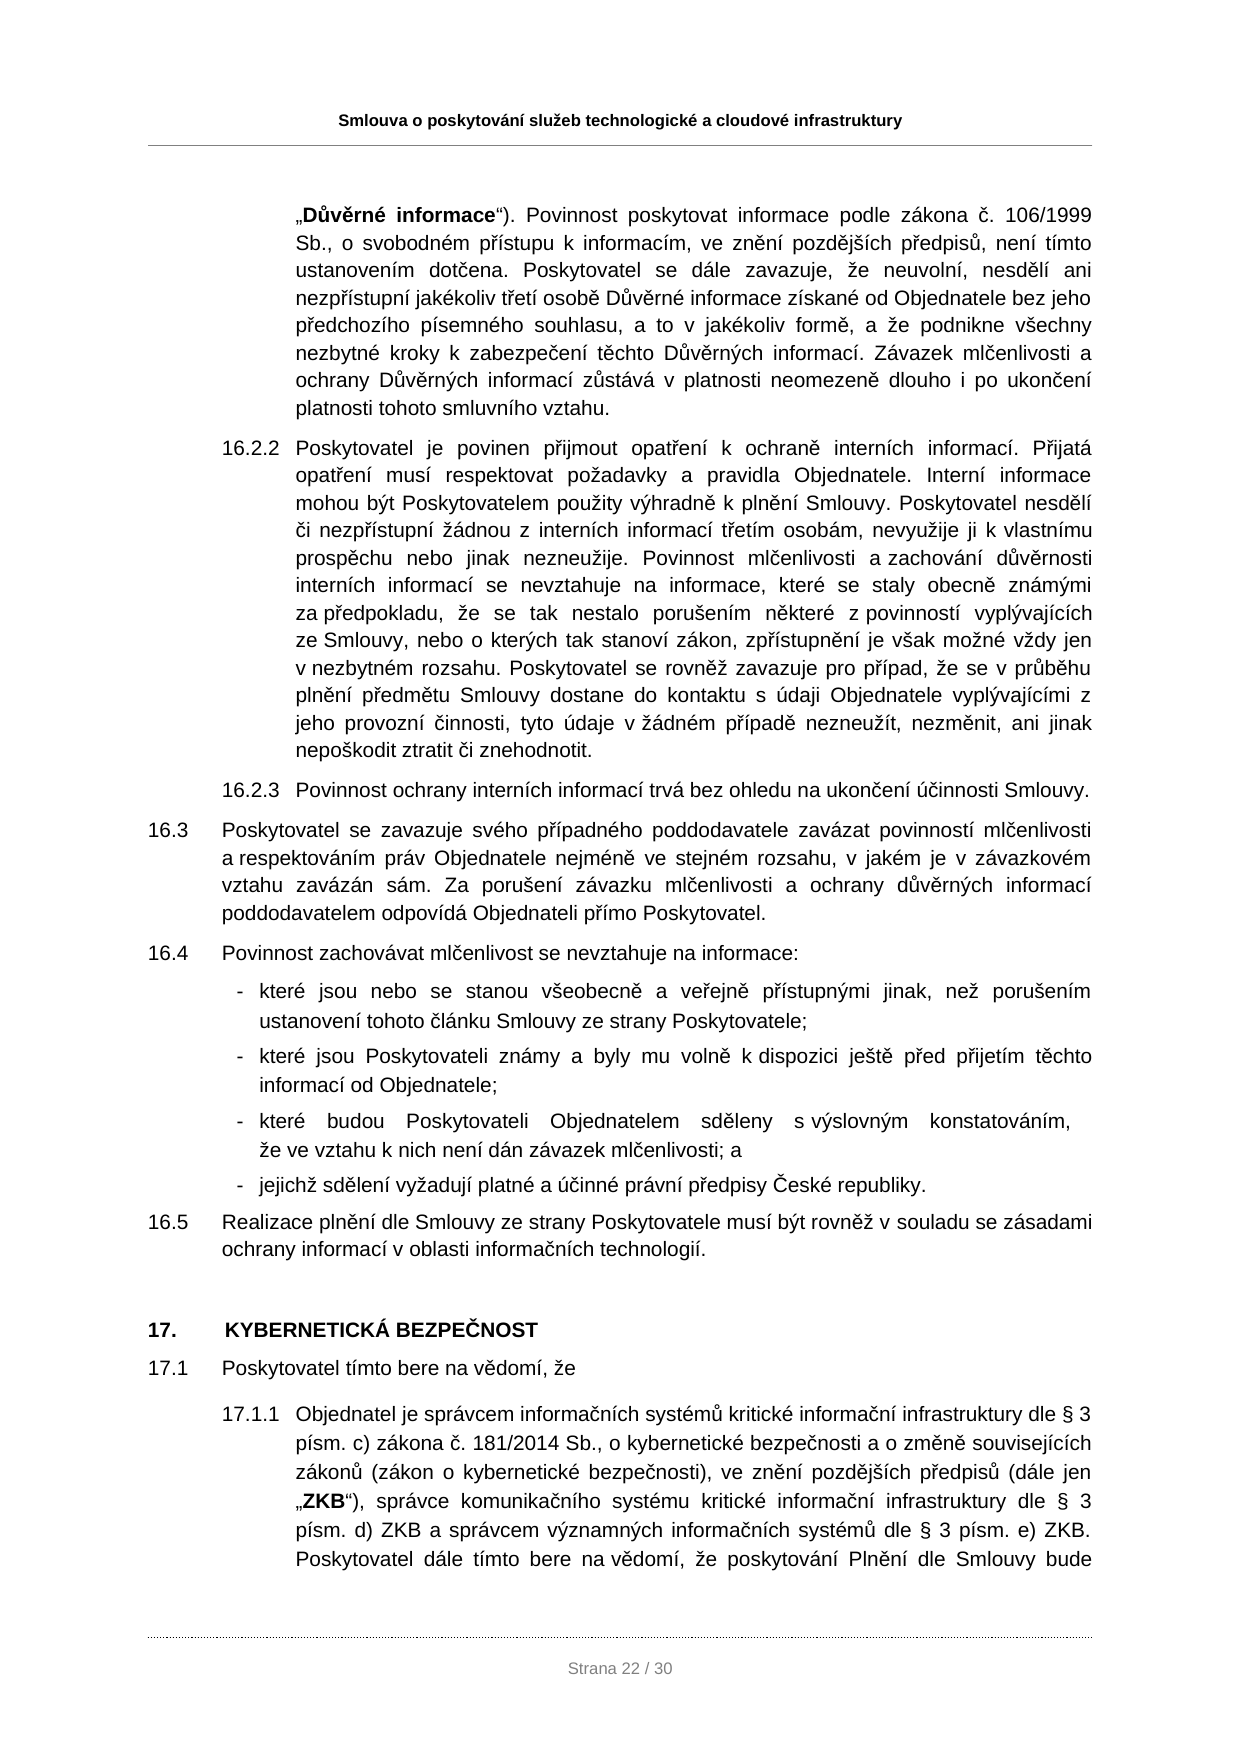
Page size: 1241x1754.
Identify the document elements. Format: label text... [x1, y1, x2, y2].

list Povinnost ochrany interních informací trvá bez ohledu na ukončení účinnosti Smlouvy. [222, 778, 1092, 802]
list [222, 1396, 1092, 1571]
list Poskytovatel je povinen přijmout opatření k ochraně interních informací. Přijatá opatření musí respektovat požadavky a pravidla Objednatele. Interní informace mohou být Poskytovatelem použity výhradně k plnění Smlouvy. Poskytovatel nesdělí či nezpřístupní žádnou z interních informací třetím osobám, nevyužije ji k vlastnímu prospěchu nebo jinak nezneužije. Povinnost mlčenlivosti a zachování důvěrnosti interních informací se nevztahuje na informace, které se staly obecně známými za předpokladu, že se tak nestalo porušením některé z povinností vyplývajících ze Smlouvy, nebo o kterých tak stanoví zákon, zpřístupnění je však možné vždy jen v nezbytném rozsahu. Poskytovatel se rovněž zavazuje pro případ, že se v průběhu plnění předmětu Smlouvy dostane do kontaktu s údaji Objednatele vyplývajícími z jeho provozní činnosti, tyto údaje v žádném případě nezneužít, nezměnit, ani jinak nepoškodit ztratit či znehodnotit. [222, 435, 1092, 762]
list které jsou Poskytovateli známy a byly mu volně k dispozici ještě před přijetím těchto informací od Objednatele; [236, 1039, 1092, 1097]
list jejichž sdělení vyžadují platné a účinné právní předpisy České republiky. [236, 1168, 1092, 1197]
list které jsou nebo se stanou všeobecně a veřejně přístupnými jinak, než porušením ustanovení tohoto článku Smlouvy ze strany Poskytovatele; [236, 974, 1092, 1032]
list Povinnost zachovávat mlčenlivost se nevztahuje na informace: [148, 940, 1092, 964]
list Poskytovatel se zavazuje svého případného poddodavatele zavázat povinností mlčenlivosti a respektováním práv Objednatele nejméně ve stejném rozsahu, v jakém je v závazkovém vztahu zavázán sám. Za porušení závazku mlčenlivosti a ochrany důvěrných informací poddodavatelem odpovídá Objednateli přímo Poskytovatel. [148, 818, 1092, 924]
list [222, 203, 1092, 419]
list Poskytovatel tímto bere na vědomí, že [148, 1356, 1092, 1380]
list Realizace plnění dle Smlouvy ze strany Poskytovatele musí být rovněž v souladu se zásadami ochrany informací v oblasti informačních technologií. [148, 1209, 1092, 1261]
list které budou Poskytovateli Objednatelem sděleny s výslovným konstatováním, že ve vztahu k nich není dán závazek mlčenlivosti; a [236, 1103, 1092, 1162]
list KYBERNETICKÁ BEZPEČNOST [148, 1314, 1092, 1344]
